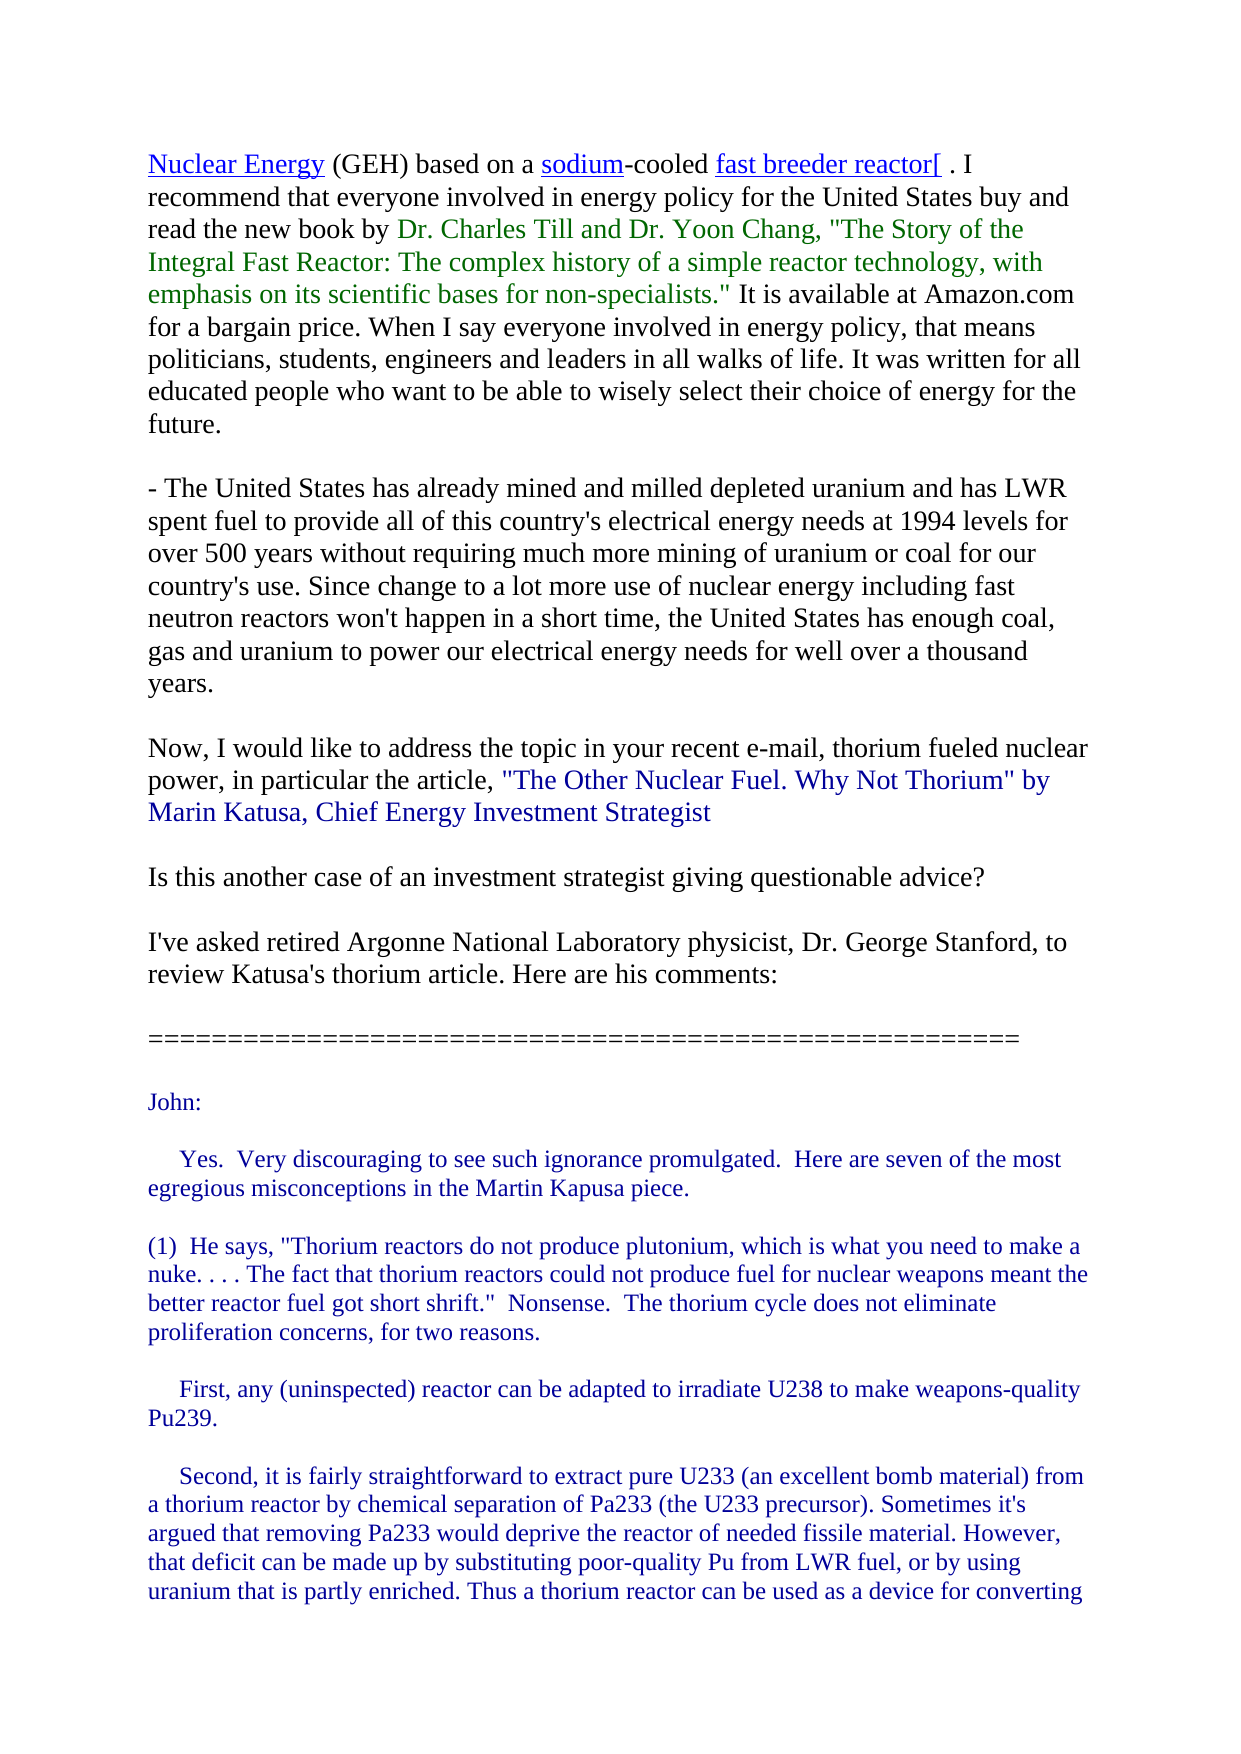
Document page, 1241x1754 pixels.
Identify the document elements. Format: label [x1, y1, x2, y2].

text [148, 148, 1093, 1604]
